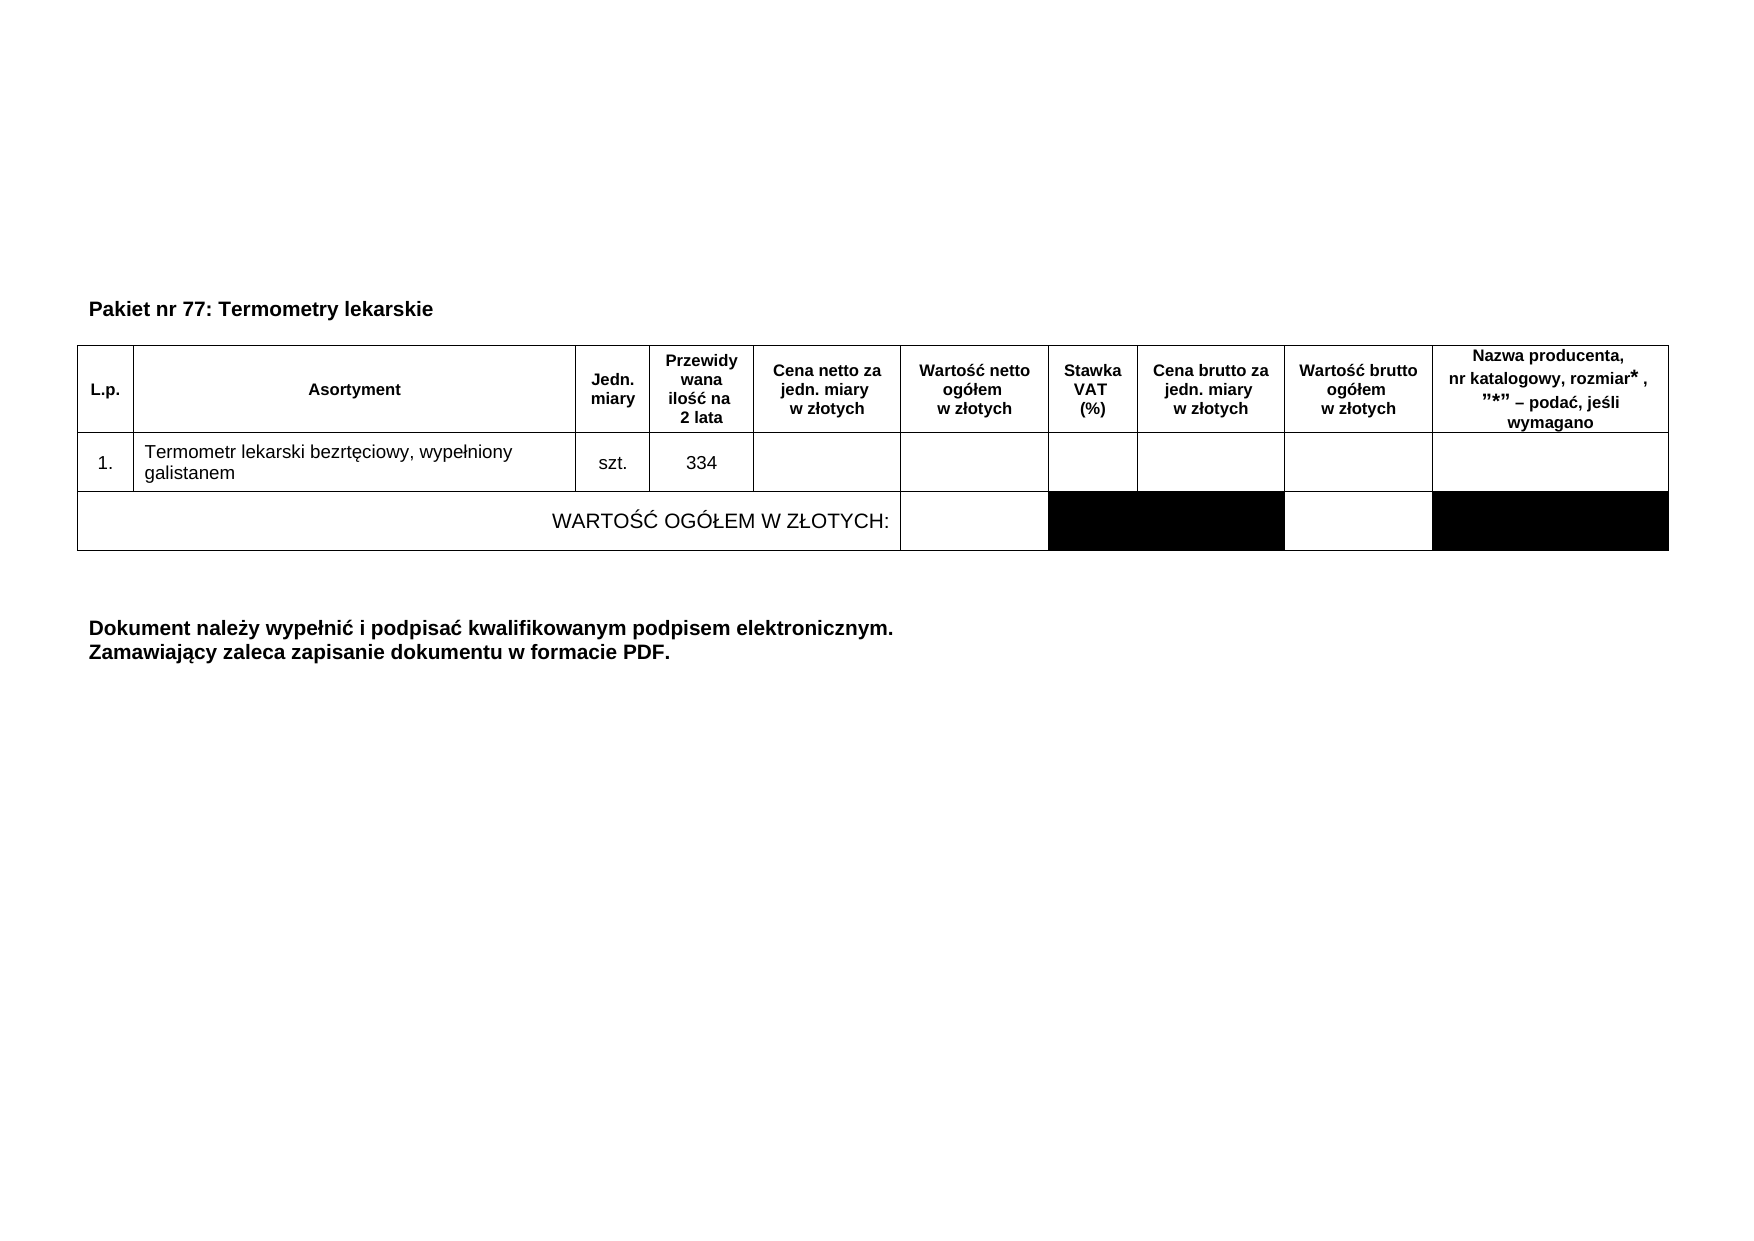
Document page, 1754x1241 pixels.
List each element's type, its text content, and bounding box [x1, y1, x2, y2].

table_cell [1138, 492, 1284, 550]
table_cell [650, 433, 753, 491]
text Dokument należy wypełnić i podpisać kwalifikowanym podpisem elektronicznym. [89, 616, 1665, 640]
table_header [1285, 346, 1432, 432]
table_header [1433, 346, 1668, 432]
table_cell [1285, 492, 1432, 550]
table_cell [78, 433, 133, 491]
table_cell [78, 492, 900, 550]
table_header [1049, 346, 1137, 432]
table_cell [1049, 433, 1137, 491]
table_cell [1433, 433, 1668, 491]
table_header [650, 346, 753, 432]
text Zamawiający zaleca zapisanie dokumentu w formacie PDF. [89, 640, 1665, 664]
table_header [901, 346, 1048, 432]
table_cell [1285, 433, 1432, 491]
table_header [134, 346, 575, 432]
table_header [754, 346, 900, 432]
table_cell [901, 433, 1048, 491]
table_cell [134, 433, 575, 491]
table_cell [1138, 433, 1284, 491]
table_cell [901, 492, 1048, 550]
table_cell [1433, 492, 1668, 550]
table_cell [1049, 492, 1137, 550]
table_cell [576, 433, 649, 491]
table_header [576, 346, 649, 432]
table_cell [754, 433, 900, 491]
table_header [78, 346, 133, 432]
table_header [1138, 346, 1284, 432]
text Pakiet nr 77: Termometry lekarskie [89, 297, 1665, 321]
